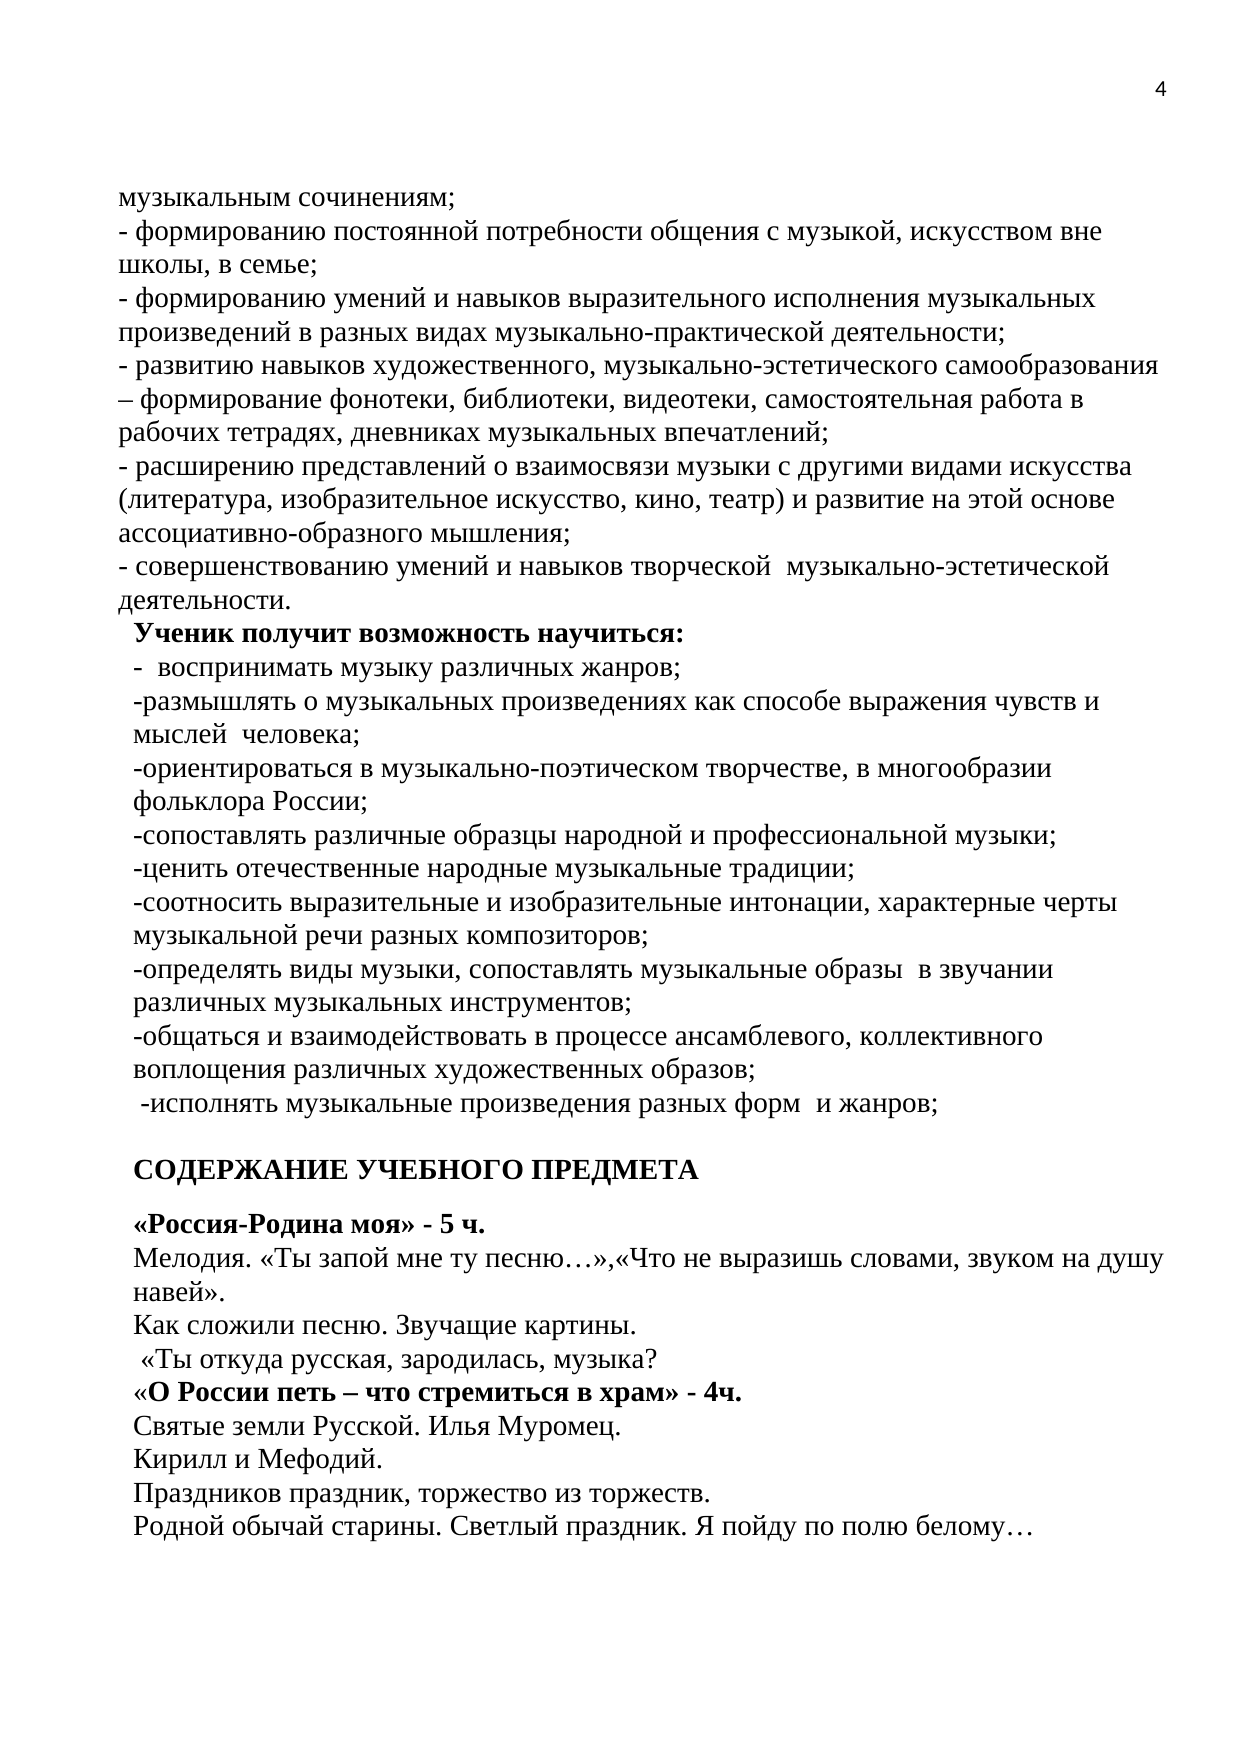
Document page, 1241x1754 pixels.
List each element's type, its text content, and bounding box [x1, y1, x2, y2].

text -сопоставлять различные образцы народной и профессиональной музыки; [133, 817, 1167, 850]
text - воспринимать музыку различных жанров; [133, 649, 1167, 683]
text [133, 1207, 1167, 1542]
text -ориентироваться в музыкально-поэтическом творчестве, в многообразии фольклора России; [133, 750, 1167, 817]
text СОДЕРЖАНИЕ УЧЕБНОГО ПРЕДМЕТА [133, 1152, 1167, 1186]
text -соотносить выразительные и изобразительные интонации, характерные черты музыкальной речи разных композиторов; [133, 884, 1167, 951]
text -размышлять о музыкальных произведениях как способе выражения чувств и мыслей человека; [133, 683, 1167, 750]
text -определять виды музыки, сопоставлять музыкальные образы в звучании различных музыкальных инструментов; [133, 951, 1167, 1018]
text -общаться и взаимодействовать в процессе ансамблевого, коллективного воплощения различных художественных образов; [133, 1018, 1167, 1085]
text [118, 179, 1167, 616]
text -ценить отечественные народные музыкальные традиции; [133, 850, 1167, 884]
text Ученик получит возможность научиться: [133, 616, 1167, 649]
text -исполнять музыкальные произведения разных форм и жанров; [133, 1085, 1167, 1119]
